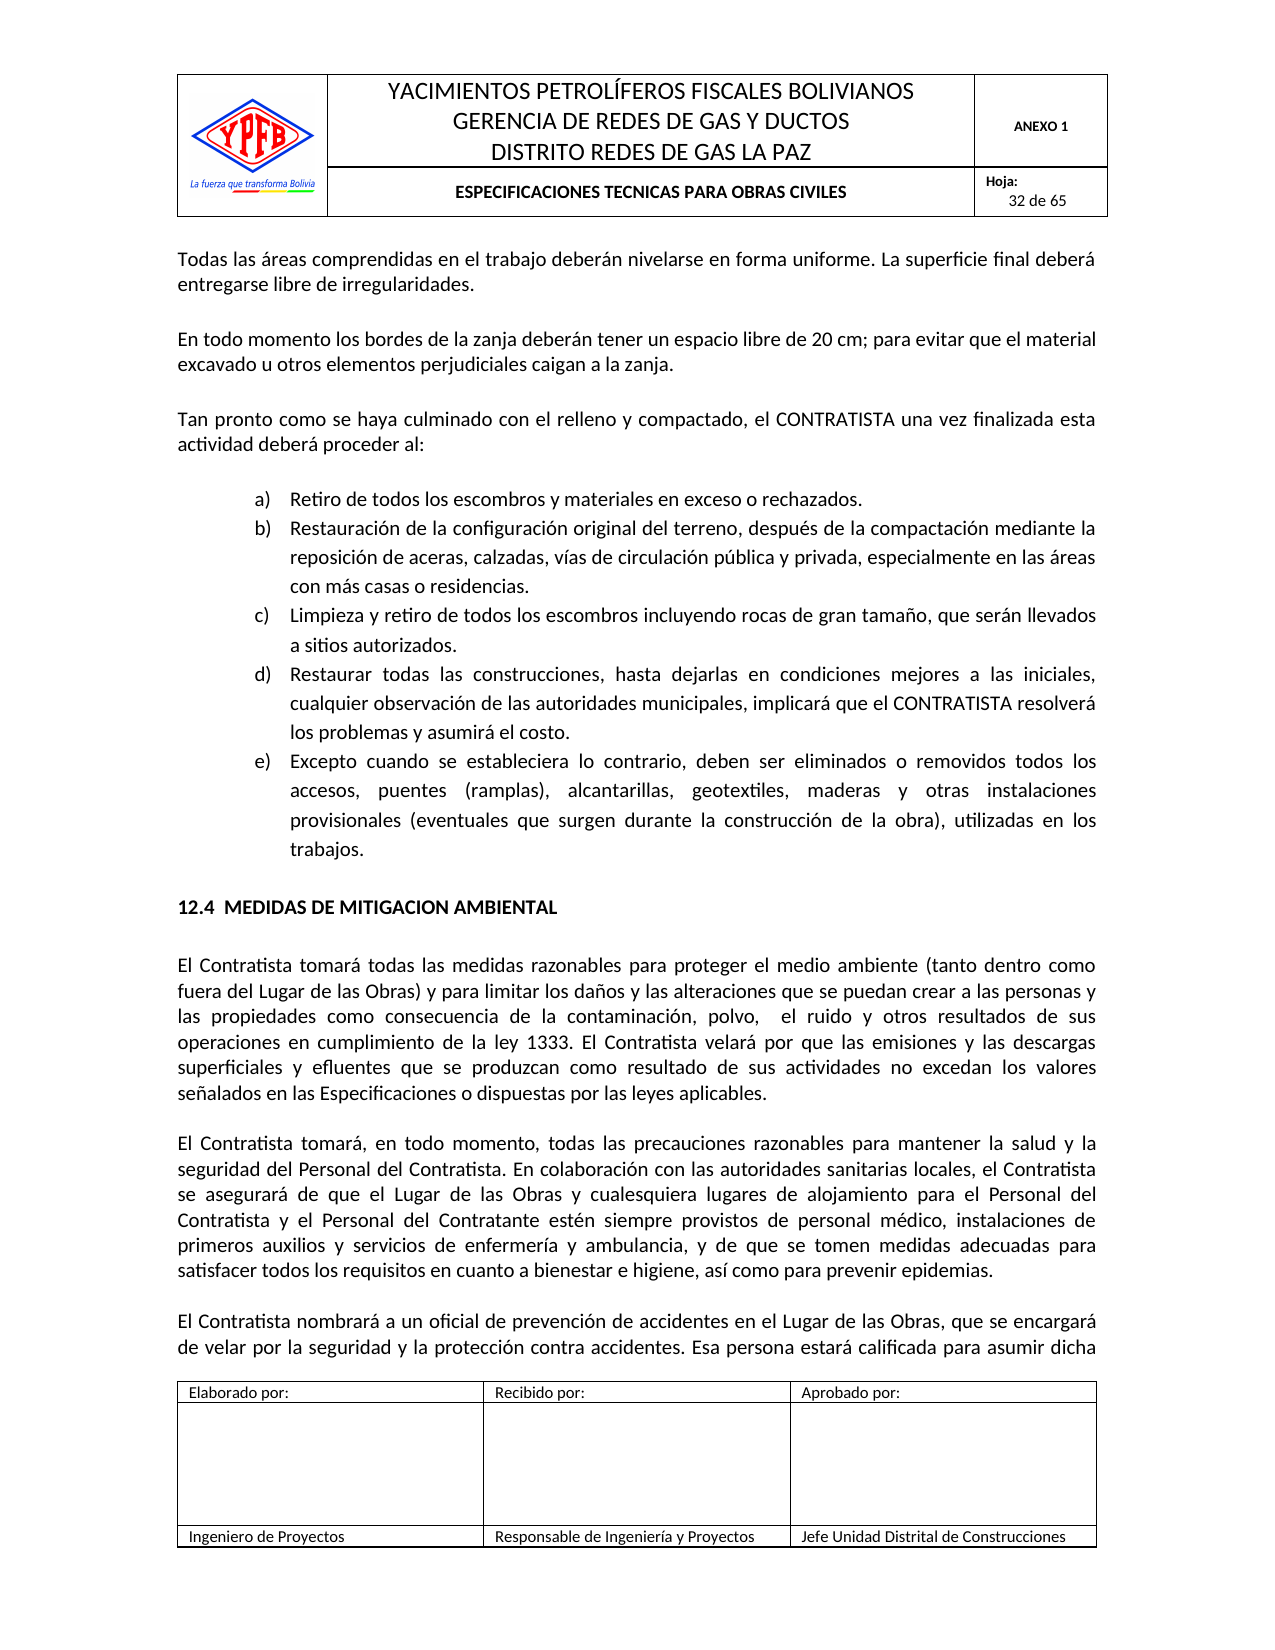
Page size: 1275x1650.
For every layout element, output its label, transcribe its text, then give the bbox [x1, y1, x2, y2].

list Limpieza y retiro de todos los escombros incluyendo rocas de gran tamaño, que serán llevados a sitios autorizados. [254, 603, 1098, 657]
picture [188, 93, 316, 198]
list Restaurar todas las construcciones, hasta dejarlas en condiciones mejores a las iniciales, cualquier observación de las autoridades municipales, implicará que el CONTRATISTA resolverá los problemas y asumirá el costo. [254, 661, 1098, 745]
list Retiro de todos los escombros y materiales en exceso o rechazados. [254, 486, 1098, 511]
text Todas las áreas comprendidas en el trabajo deberán nivelarse en forma uniforme. La superficie final deberá entregarse libre de irregularidades. [177, 246, 1098, 297]
text El Contratista tomará, en todo momento, todas las precauciones razonables para mantener la salud y la seguridad del Personal del Contratista. En colaboración con las autoridades sanitarias locales, el Contratista se asegurará de que el Lugar de las Obras y cualesquiera lugares de alojamiento para el Personal del Contratista y el Personal del Contratante estén siempre provistos de personal médico, instalaciones de primeros auxilios y servicios de enfermería y ambulancia, y de que se tomen medidas adecuadas para satisfacer todos los requisitos en cuanto a bienestar e higiene, así como para prevenir epidemias. [177, 1131, 1098, 1283]
list Restauración de la configuración original del terreno, después de la compactación mediante la reposición de aceras, calzadas, vías de circulación pública y privada, especialmente en las áreas con más casas o residencias. [254, 515, 1098, 599]
list Excepto cuando se estableciera lo contrario, deben ser eliminados o removidos todos los accesos, puentes (ramplas), alcantarillas, geotextiles, maderas y otras instalaciones provisionales (eventuales que surgen durante la construcción de la obra), utilizadas en los trabajos. [254, 748, 1098, 861]
text En todo momento los bordes de la zanja deberán tener un espacio libre de 20 cm; para evitar que el material excavado u otros elementos perjudiciales caigan a la zanja. [177, 326, 1098, 377]
text El Contratista tomará todas las medidas razonables para proteger el medio ambiente (tanto dentro como fuera del Lugar de las Obras) y para limitar los daños y las alteraciones que se puedan crear a las personas y las propiedades como consecuencia de la contaminación, polvo, el ruido y otros resultados de sus operaciones en cumplimiento de la ley 1333. El Contratista velará por que las emisiones y las descargas superficiales y efluentes que se produzcan como resultado de sus actividades no excedan los valores señalados en las Especificaciones o dispuestas por las leyes aplicables. [177, 953, 1098, 1105]
text Tan pronto como se haya culminado con el relleno y compactado, el CONTRATISTA una vez finalizada esta actividad deberá proceder al: [177, 406, 1098, 457]
text 12.4 MEDIDAS DE MITIGACION AMBIENTAL [177, 894, 1098, 920]
